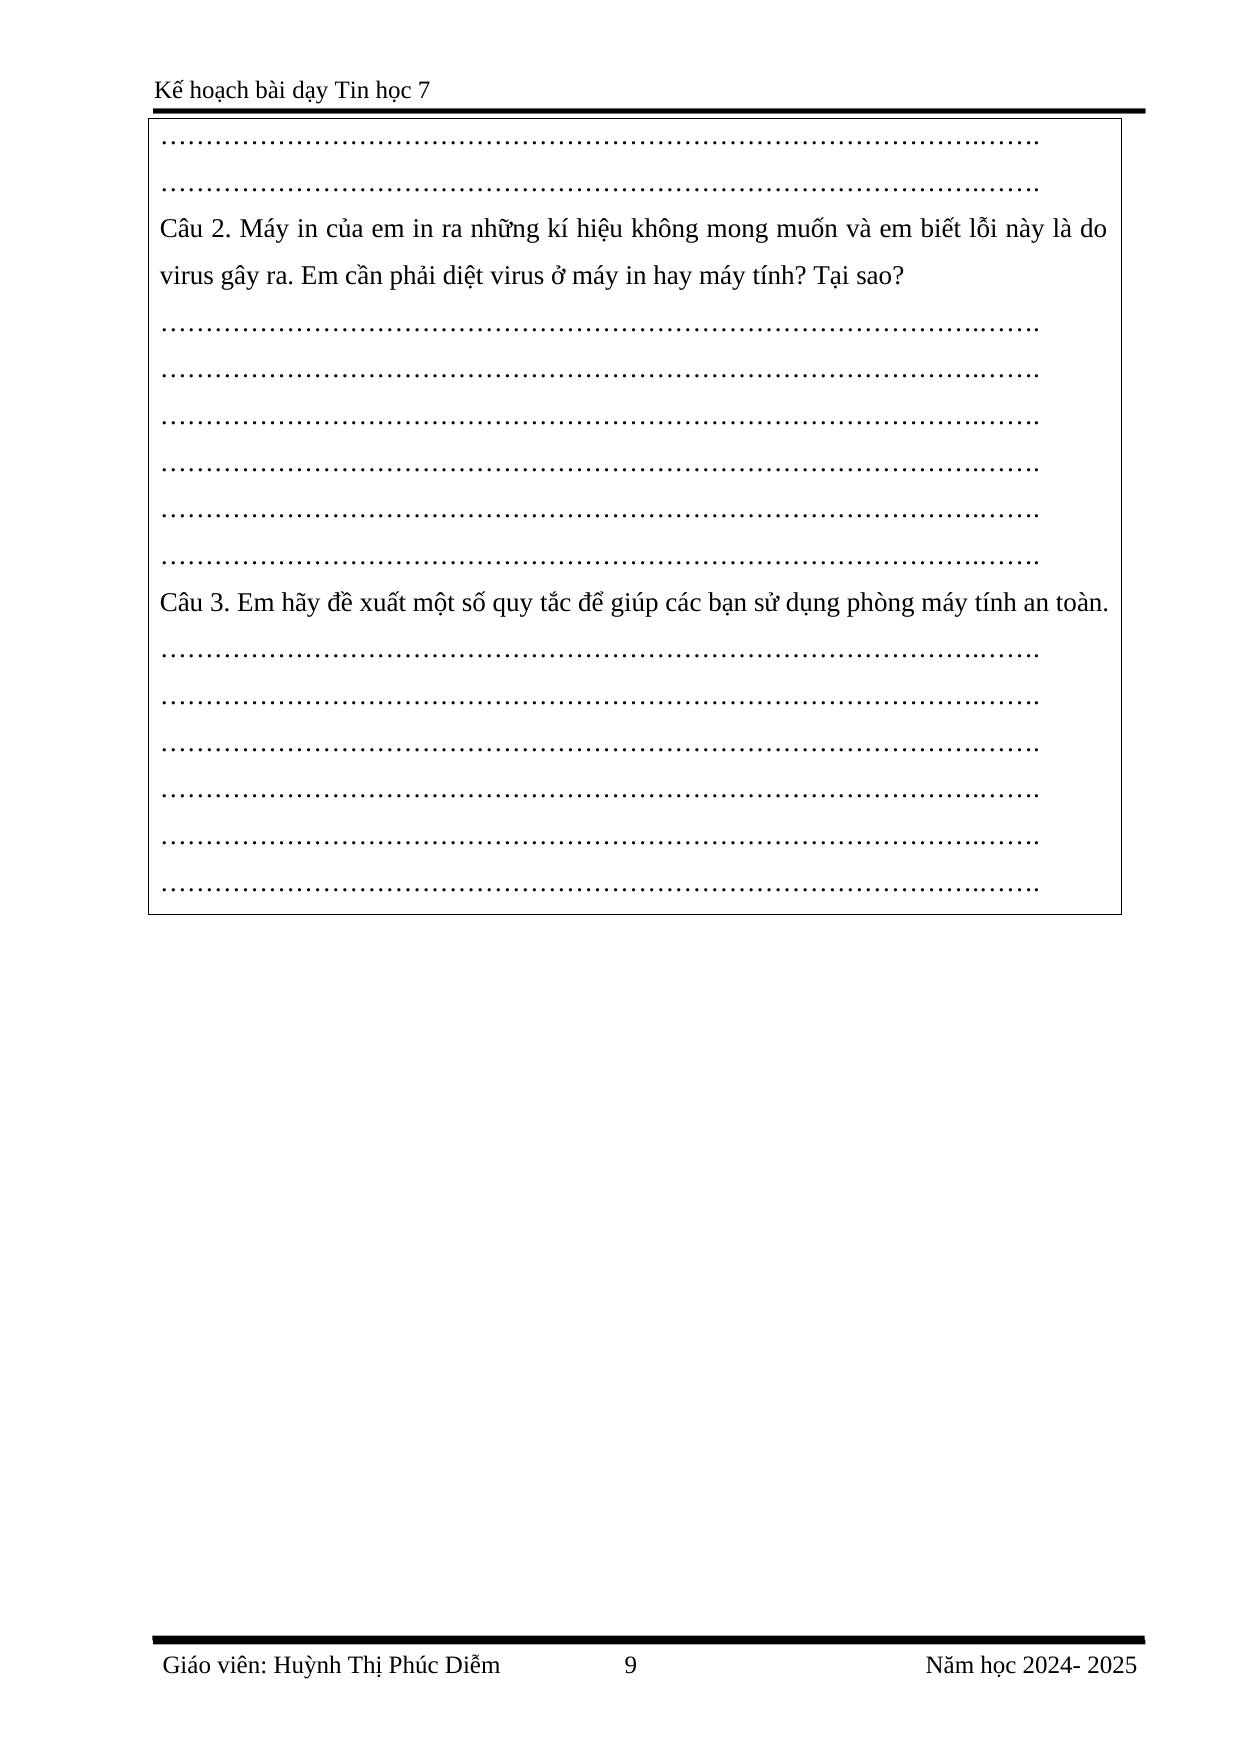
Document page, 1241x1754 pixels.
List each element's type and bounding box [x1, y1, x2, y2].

table_header [149, 119, 1121, 914]
